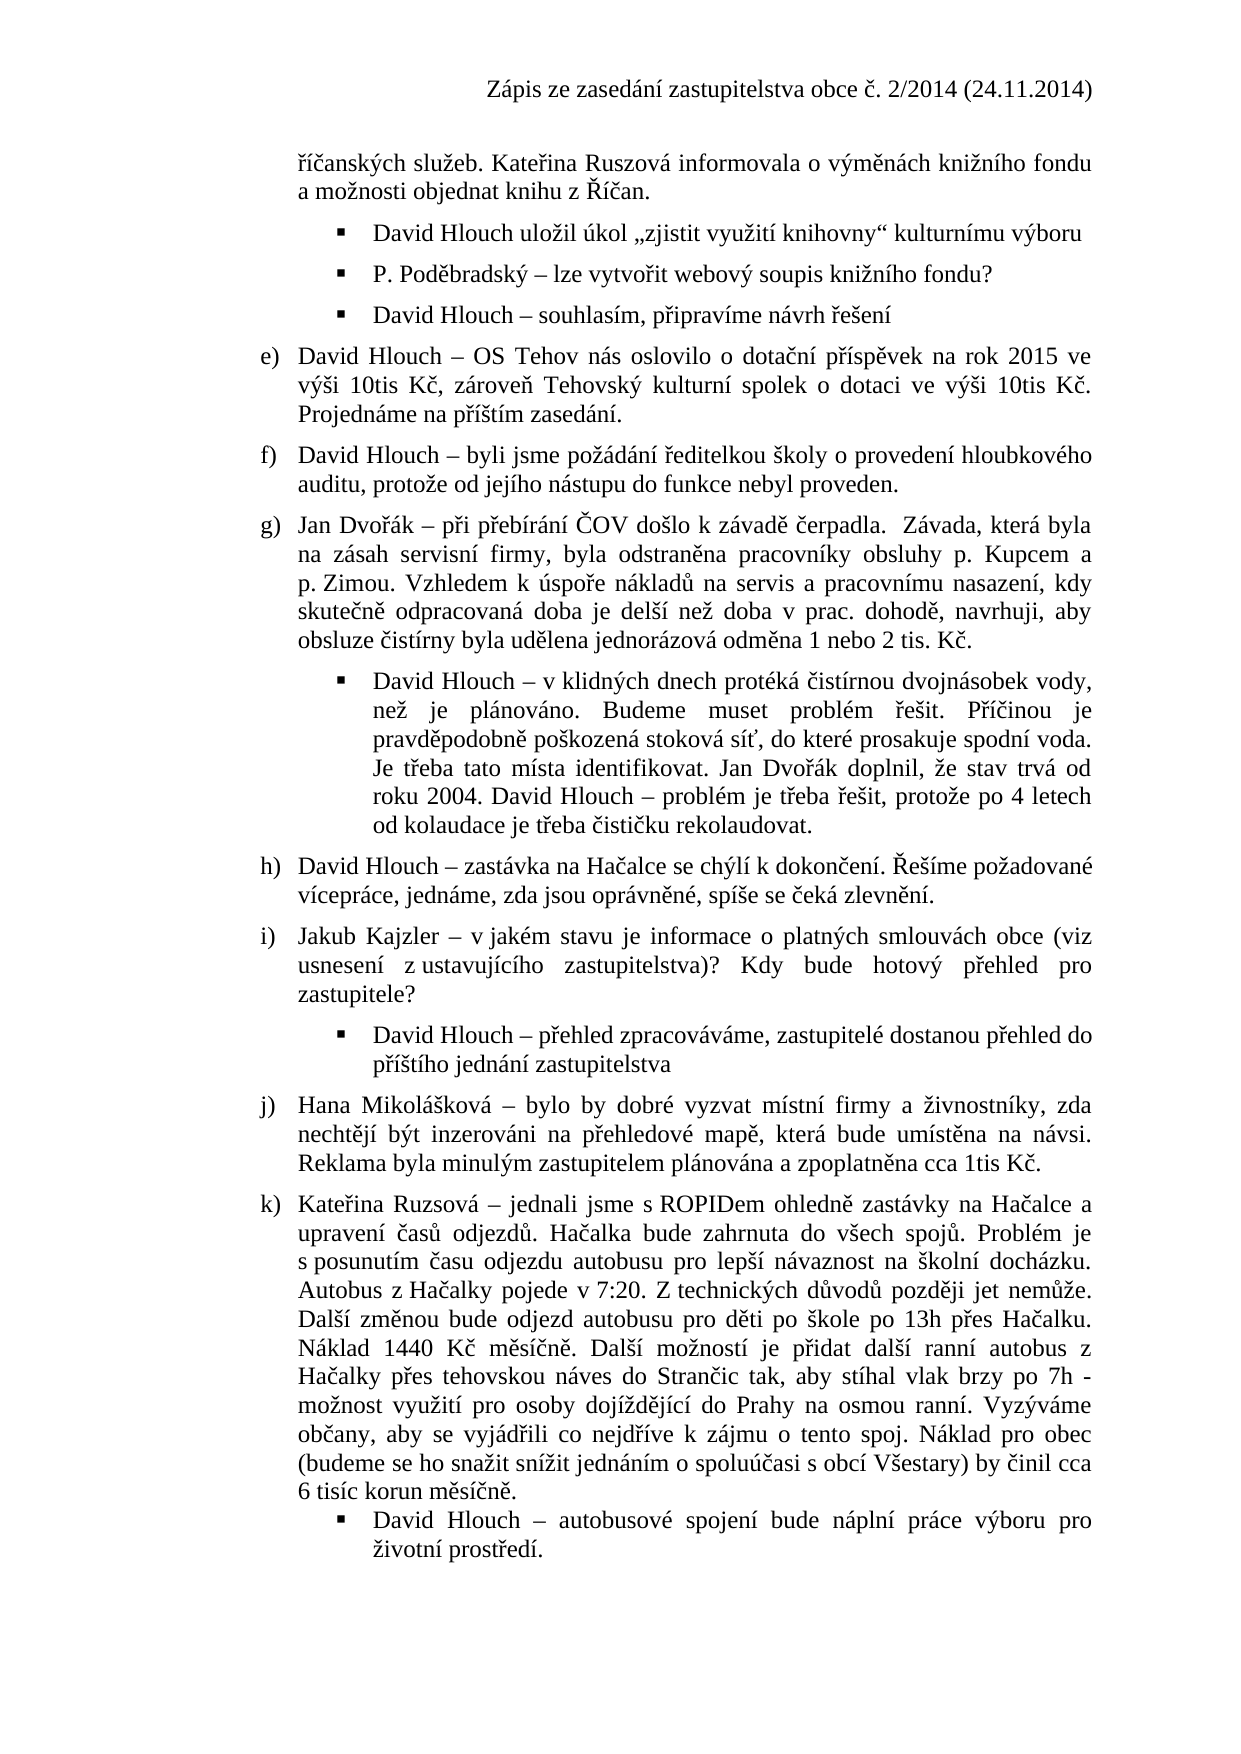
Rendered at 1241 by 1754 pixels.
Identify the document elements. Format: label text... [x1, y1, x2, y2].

list Kateřina Ruzsová – jednali jsme s ROPIDem ohledně zastávky na Hačalce a upravení časů odjezdů. Hačalka bude zahrnuta do všech spojů. Problém je s posunutím času odjezdu autobusu pro lepší návaznost na školní docházku. Autobus z Hačalky pojede v 7:20. Z technických důvodů později jet nemůže. Další změnou bude odjezd autobusu pro děti po škole po 13h přes Hačalku. Náklad 1440 Kč měsíčně. Další možností je přidat další ranní autobus z Hačalky přes tehovskou náves do Strančic tak, aby stíhal vlak brzy po 7h - možnost využití pro osoby dojíždějící do Prahy na osmou ranní. Vyzýváme občany, aby se vyjádřili co nejdříve k zájmu o tento spoj. Náklad pro obec (budeme se ho snažit snížit jednáním o spoluúčasi s obcí Všestary) by činil cca 6 tisíc korun měsíčně. [260, 1189, 1093, 1505]
list Jan Dvořák – při přebírání ČOV došlo k závadě čerpadla. Závada, která byla na zásah servisní firmy, byla odstraněna pracovníky obsluhy p. Kupcem a p. Zimou. Vzhledem k úspoře nákladů na servis a pracovnímu nasazení, kdy skutečně odpracovaná doba je delší než doba v prac. dohodě, navrhuji, aby obsluze čistírny byla udělena jednorázová odměna 1 nebo 2 tis. Kč. [260, 510, 1093, 654]
list David Hlouch – autobusové spojení bude náplní práce výboru pro životní prostředí. [335, 1505, 1093, 1563]
list P. Poděbradský – lze vytvořit webový soupis knižního fondu? [335, 259, 1093, 288]
list David Hlouch – v klidných dnech protéká čistírnou dvojnásobek vody, než je plánováno. Budeme muset problém řešit. Příčinou je pravděpodobně poškozená stoková síť, do které prosakuje spodní voda. Je třeba tato místa identifikovat. Jan Dvořák doplnil, že stav trvá od roku 2004. David Hlouch – problém je třeba řešit, protože po 4 letech od kolaudace je třeba čističku rekolaudovat. [335, 666, 1093, 839]
list David Hlouch – byli jsme požádání ředitelkou školy o provedení hloubkového auditu, protože od jejího nástupu do funkce nebyl proveden. [260, 440, 1093, 498]
list David Hlouch – přehled zpracováváme, zastupitelé dostanou přehled do příštího jednání zastupitelstva [335, 1020, 1093, 1078]
list Jakub Kajzler – v jakém stavu je informace o platných smlouvách obce (viz usnesení z ustavujícího zastupitelstva)? Kdy bude hotový přehled pro zastupitele? [260, 921, 1093, 1008]
list David Hlouch – OS Tehov nás oslovilo o dotační příspěvek na rok 2015 ve výši 10tis Kč, zároveň Tehovský kulturní spolek o dotaci ve výši 10tis Kč. Projednáme na příštím zasedání. [260, 341, 1093, 428]
list Hana Mikolášková – bylo by dobré vyzvat místní firmy a živnostníky, zda nechtějí být inzerováni na přehledové mapě, která bude umístěna na návsi. Reklama byla minulým zastupitelem plánována a zpoplatněna cca 1tis Kč. [260, 1090, 1093, 1176]
list David Hlouch – souhlasím, připravíme návrh řešení [335, 300, 1093, 329]
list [260, 148, 1093, 205]
list David Hlouch – zastávka na Hačalce se chýlí k dokončení. Řešíme požadované vícepráce, jednáme, zda jsou oprávněné, spíše se čeká zlevnění. [260, 851, 1093, 909]
list David Hlouch uložil úkol „zjistit využití knihovny“ kulturnímu výboru [335, 218, 1093, 246]
